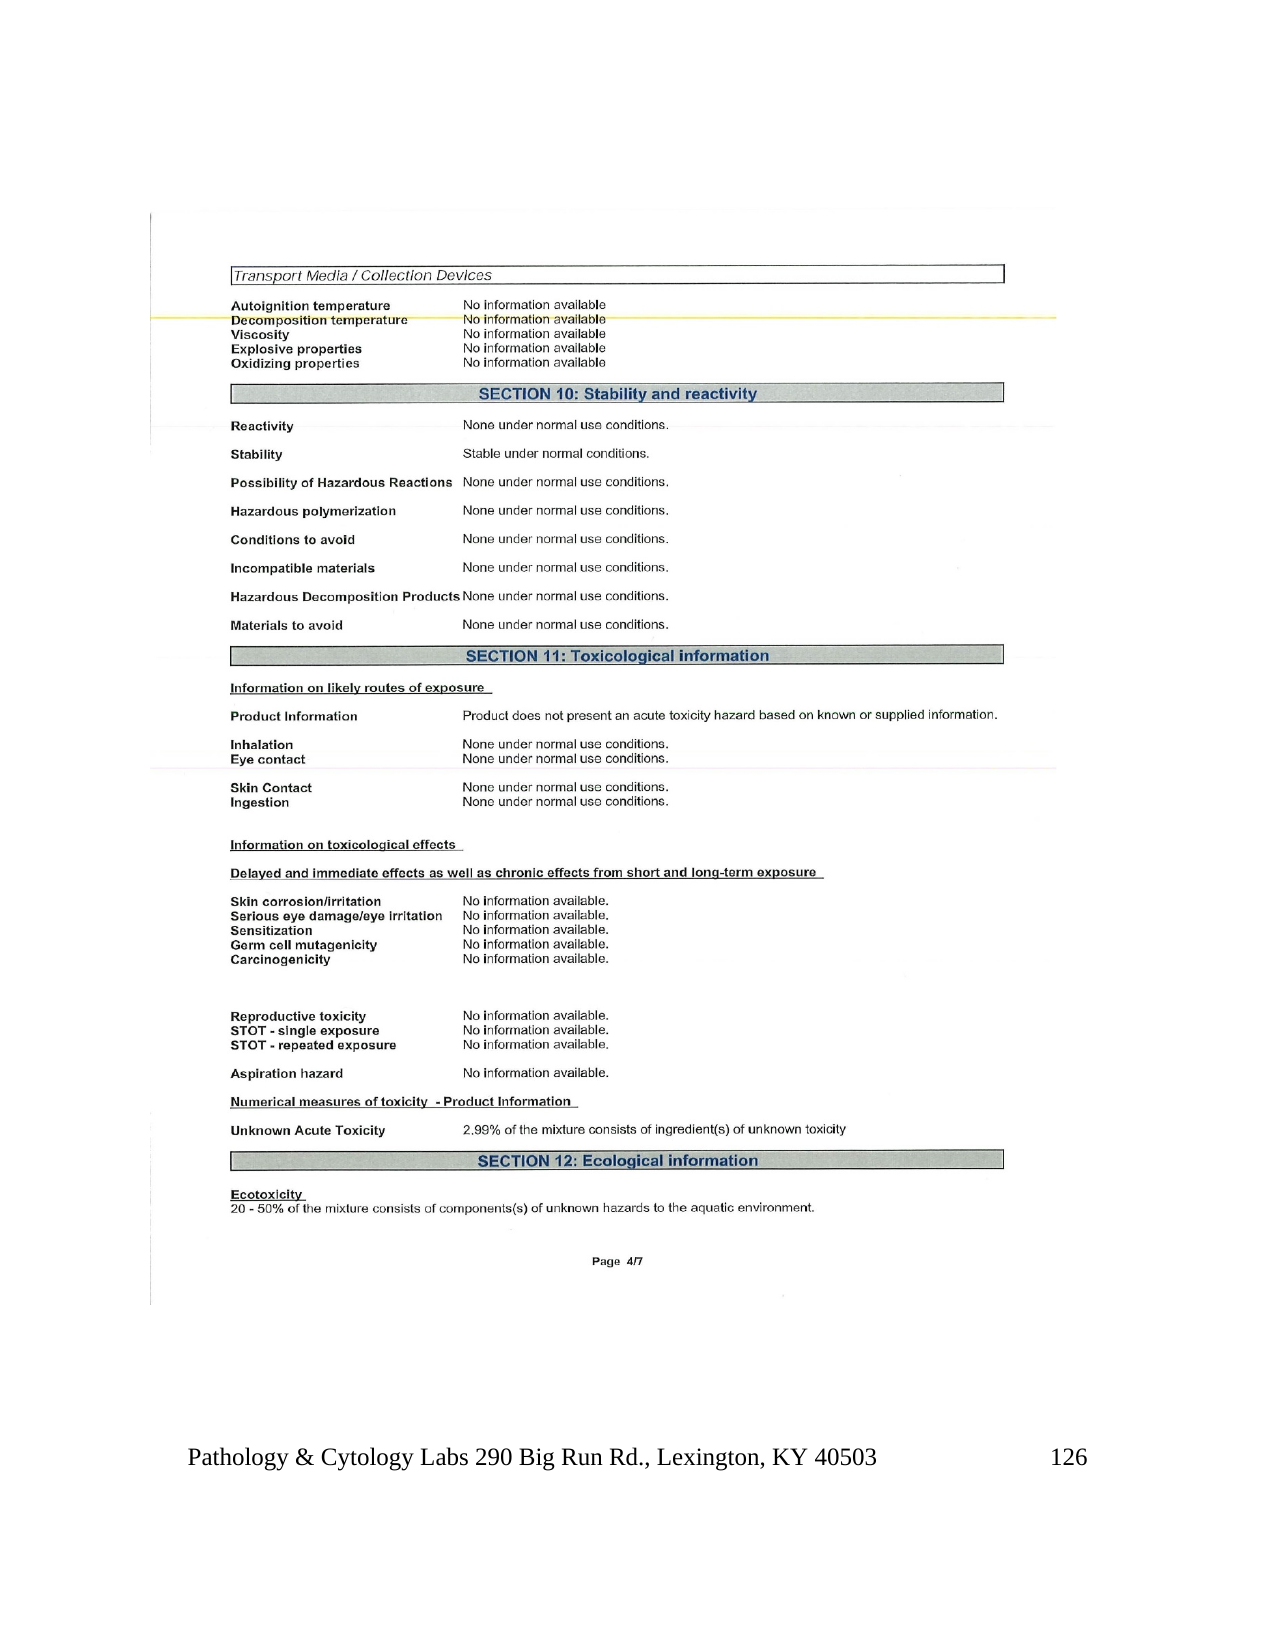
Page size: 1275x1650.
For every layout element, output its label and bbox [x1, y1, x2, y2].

picture [150, 207, 1057, 1305]
